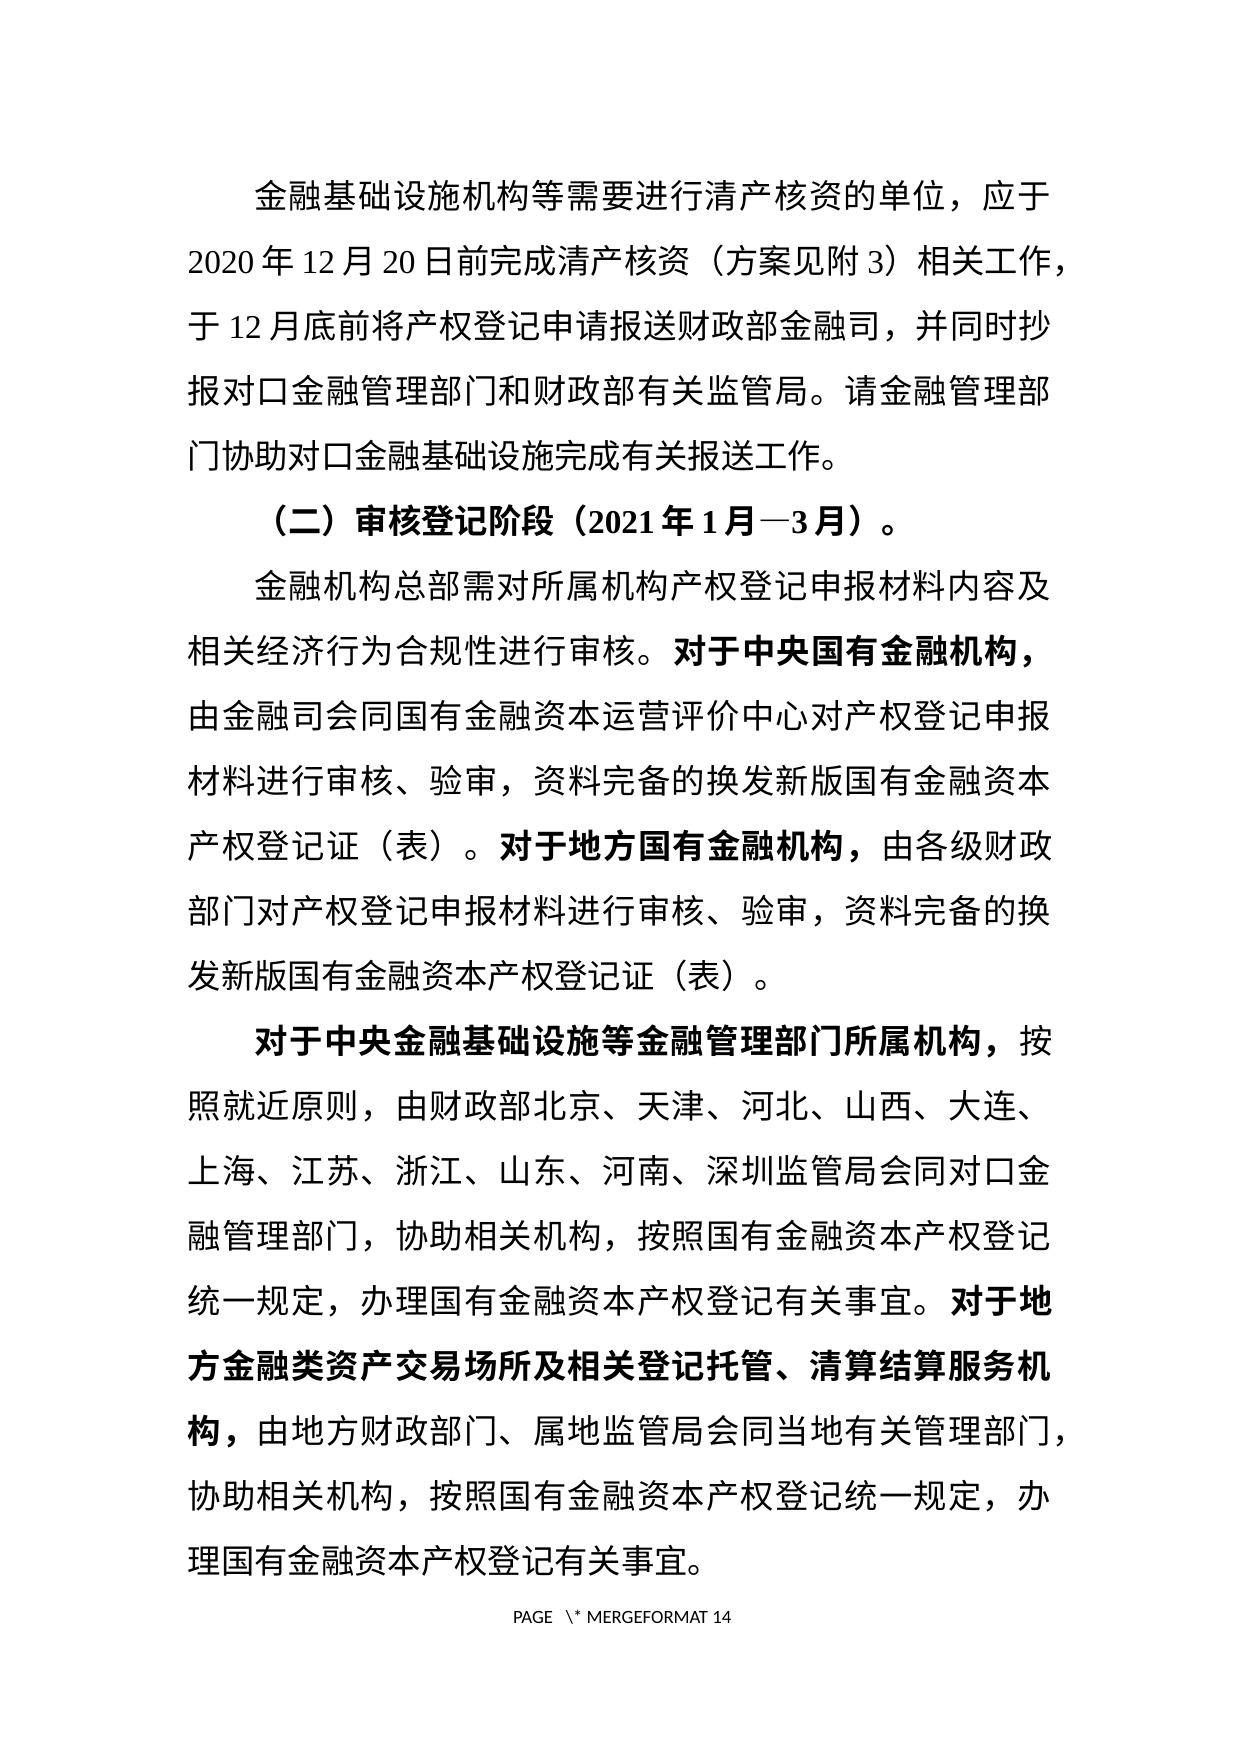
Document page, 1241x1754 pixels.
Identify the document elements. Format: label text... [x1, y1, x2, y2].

text 金融机构总部需对所属机构产权登记申报材料内容及相关经济行为合规性进行审核。对于中央国有金融机构，由金融司会同国有金融资本运营评价中心对产权登记申报材料进行审核、验审，资料完备的换发新版国有金融资本产权登记证（表）。对于地方国有金融机构，由各级财政部门对产权登记申报材料进行审核、验审，资料完备的换发新版国有金融资本产权登记证（表）。 [187, 552, 1053, 1007]
text 金融基础设施机构等需要进行清产核资的单位，应于2020年12月20日前完成清产核资（方案见附3）相关工作，于12月底前将产权登记申请报送财政部金融司，并同时抄报对口金融管理部门和财政部有关监管局。请金融管理部门协助对口金融基础设施完成有关报送工作。 [187, 162, 1053, 487]
text （二）审核登记阶段（2021年1月—3月）。 [187, 487, 1053, 552]
text 对于中央金融基础设施等金融管理部门所属机构，按照就近原则，由财政部北京、天津、河北、山西、大连、上海、江苏、浙江、山东、河南、深圳监管局会同对口金融管理部门，协助相关机构，按照国有金融资本产权登记统一规定，办理国有金融资本产权登记有关事宜。对于地方金融类资产交易场所及相关登记托管、清算结算服务机构，由地方财政部门、属地监管局会同当地有关管理部门，协助相关机构，按照国有金融资本产权登记统一规定，办理国有金融资本产权登记有关事宜。 [187, 1007, 1053, 1592]
